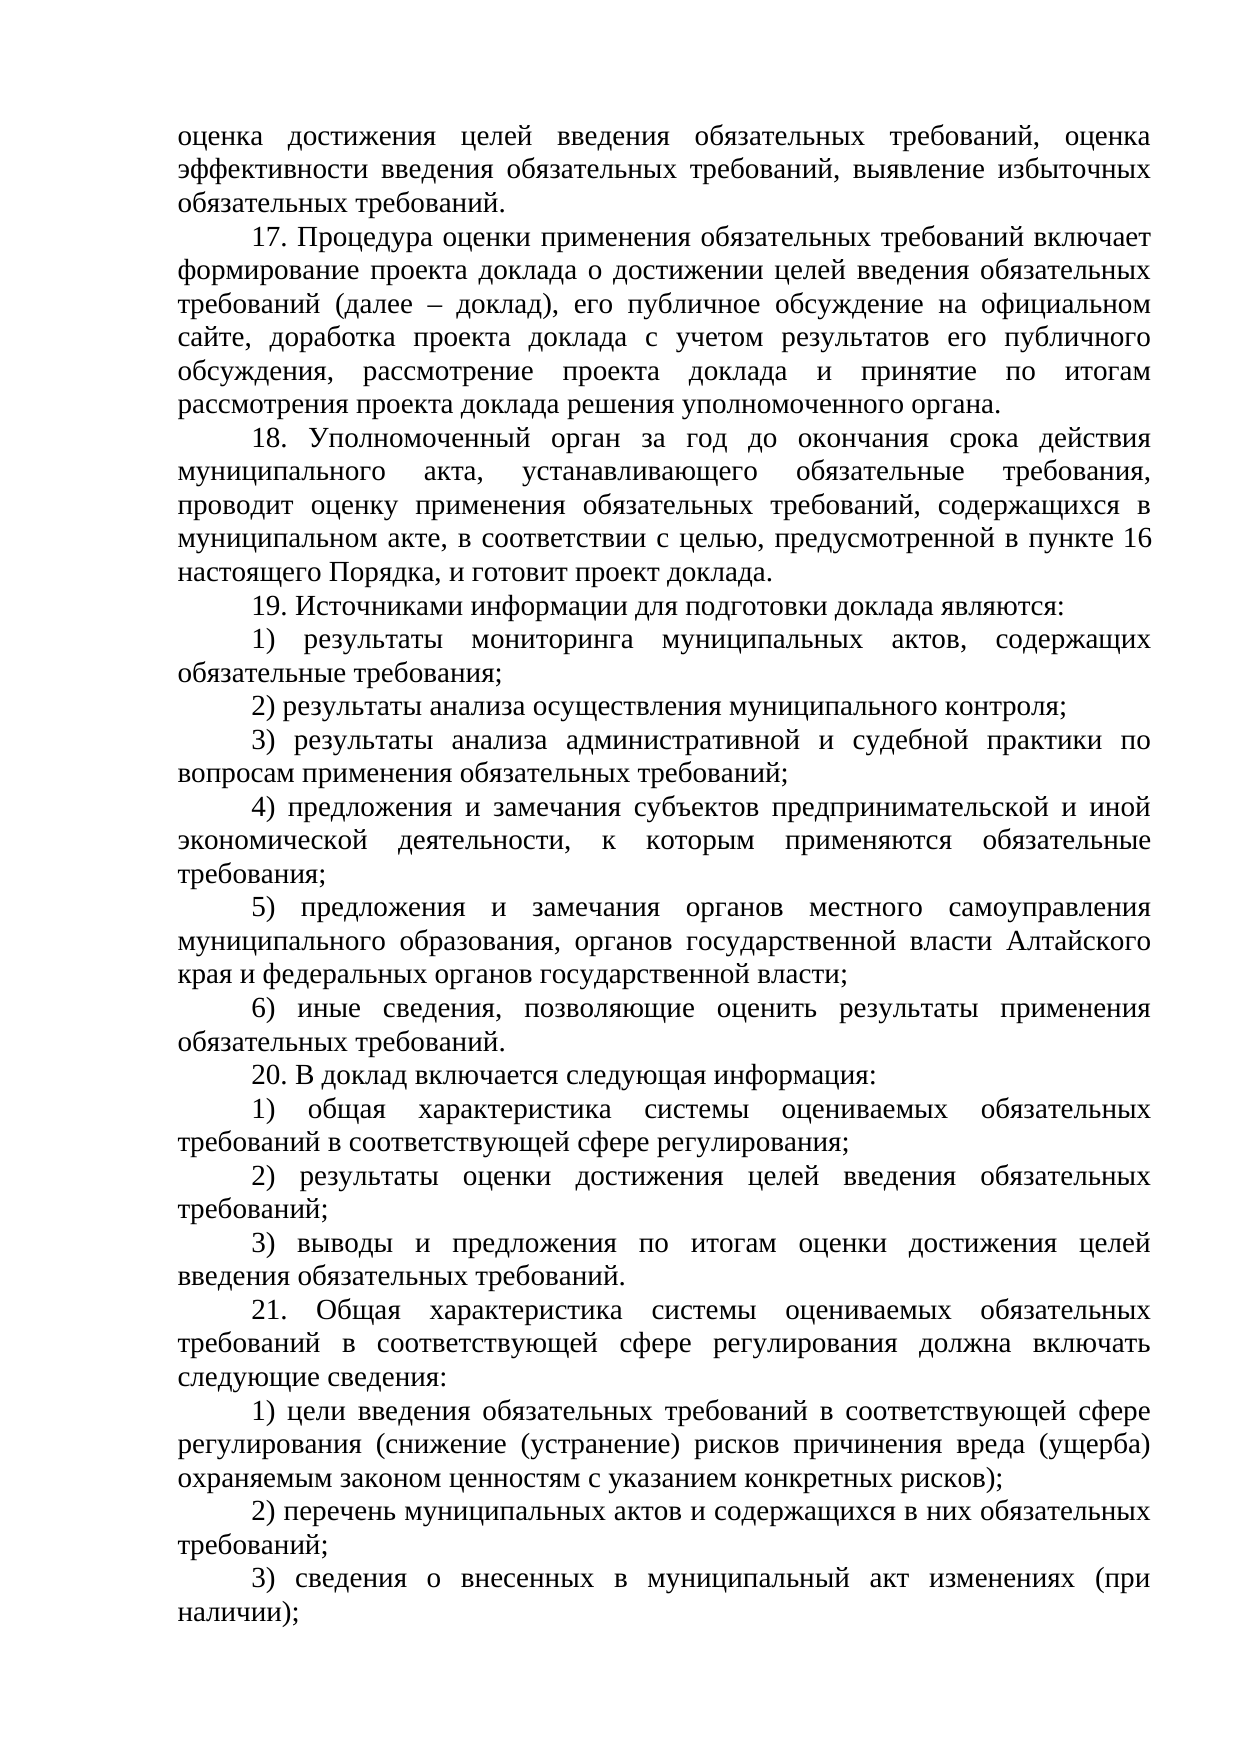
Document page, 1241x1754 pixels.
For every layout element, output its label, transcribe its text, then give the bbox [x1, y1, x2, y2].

text 2) результаты оценки достижения целей введения обязательных требований; [177, 1158, 1152, 1225]
text 1) результаты мониторинга муниципальных актов, содержащих обязательные требования; [177, 621, 1152, 688]
text 18. Уполномоченный орган за год до окончания срока действия муниципального акта, устанавливающего обязательные требования, проводит оценку применения обязательных требований, содержащихся в муниципальном акте, в соответствии с целью, предусмотренной в пункте 16 настоящего Порядка, и готовит проект доклада. [177, 420, 1152, 588]
text 17. Процедура оценки применения обязательных требований включает формирование проекта доклада о достижении целей введения обязательных требований (далее – доклад), его публичное обсуждение на официальном сайте, доработка проекта доклада с учетом результатов его публичного обсуждения, рассмотрение проекта доклада и принятие по итогам рассмотрения проекта доклада решения уполномоченного органа. [177, 219, 1152, 420]
text 2) результаты анализа осуществления муниципального контроля; [177, 688, 1152, 722]
text 6) иные сведения, позволяющие оценить результаты применения обязательных требований. [177, 990, 1152, 1057]
text 1) общая характеристика системы оцениваемых обязательных требований в соответствующей сфере регулирования; [177, 1091, 1152, 1158]
text 4) предложения и замечания субъектов предпринимательской и иной экономической деятельности, к которым применяются обязательные требования; [177, 789, 1152, 889]
text 2) перечень муниципальных актов и содержащихся в них обязательных требований; [177, 1493, 1152, 1560]
text 3) результаты анализа административной и судебной практики по вопросам применения обязательных требований; [177, 722, 1152, 789]
text 20. В доклад включается следующая информация: [177, 1057, 1152, 1091]
text 19. Источниками информации для подготовки доклада являются: [177, 588, 1152, 621]
text 1) цели введения обязательных требований в соответствующей сфере регулирования (снижение (устранение) рисков причинения вреда (ущерба) охраняемым законом ценностям с указанием конкретных рисков); [177, 1393, 1152, 1493]
text 5) предложения и замечания органов местного самоуправления муниципального образования, органов государственной власти Алтайского края и федеральных органов государственной власти; [177, 889, 1152, 990]
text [177, 118, 1152, 219]
text 3) сведения о внесенных в муниципальный акт изменениях (при наличии); [177, 1560, 1152, 1627]
text 3) выводы и предложения по итогам оценки достижения целей введения обязательных требований. [177, 1225, 1152, 1292]
text 21. Общая характеристика системы оцениваемых обязательных требований в соответствующей сфере регулирования должна включать следующие сведения: [177, 1292, 1152, 1393]
